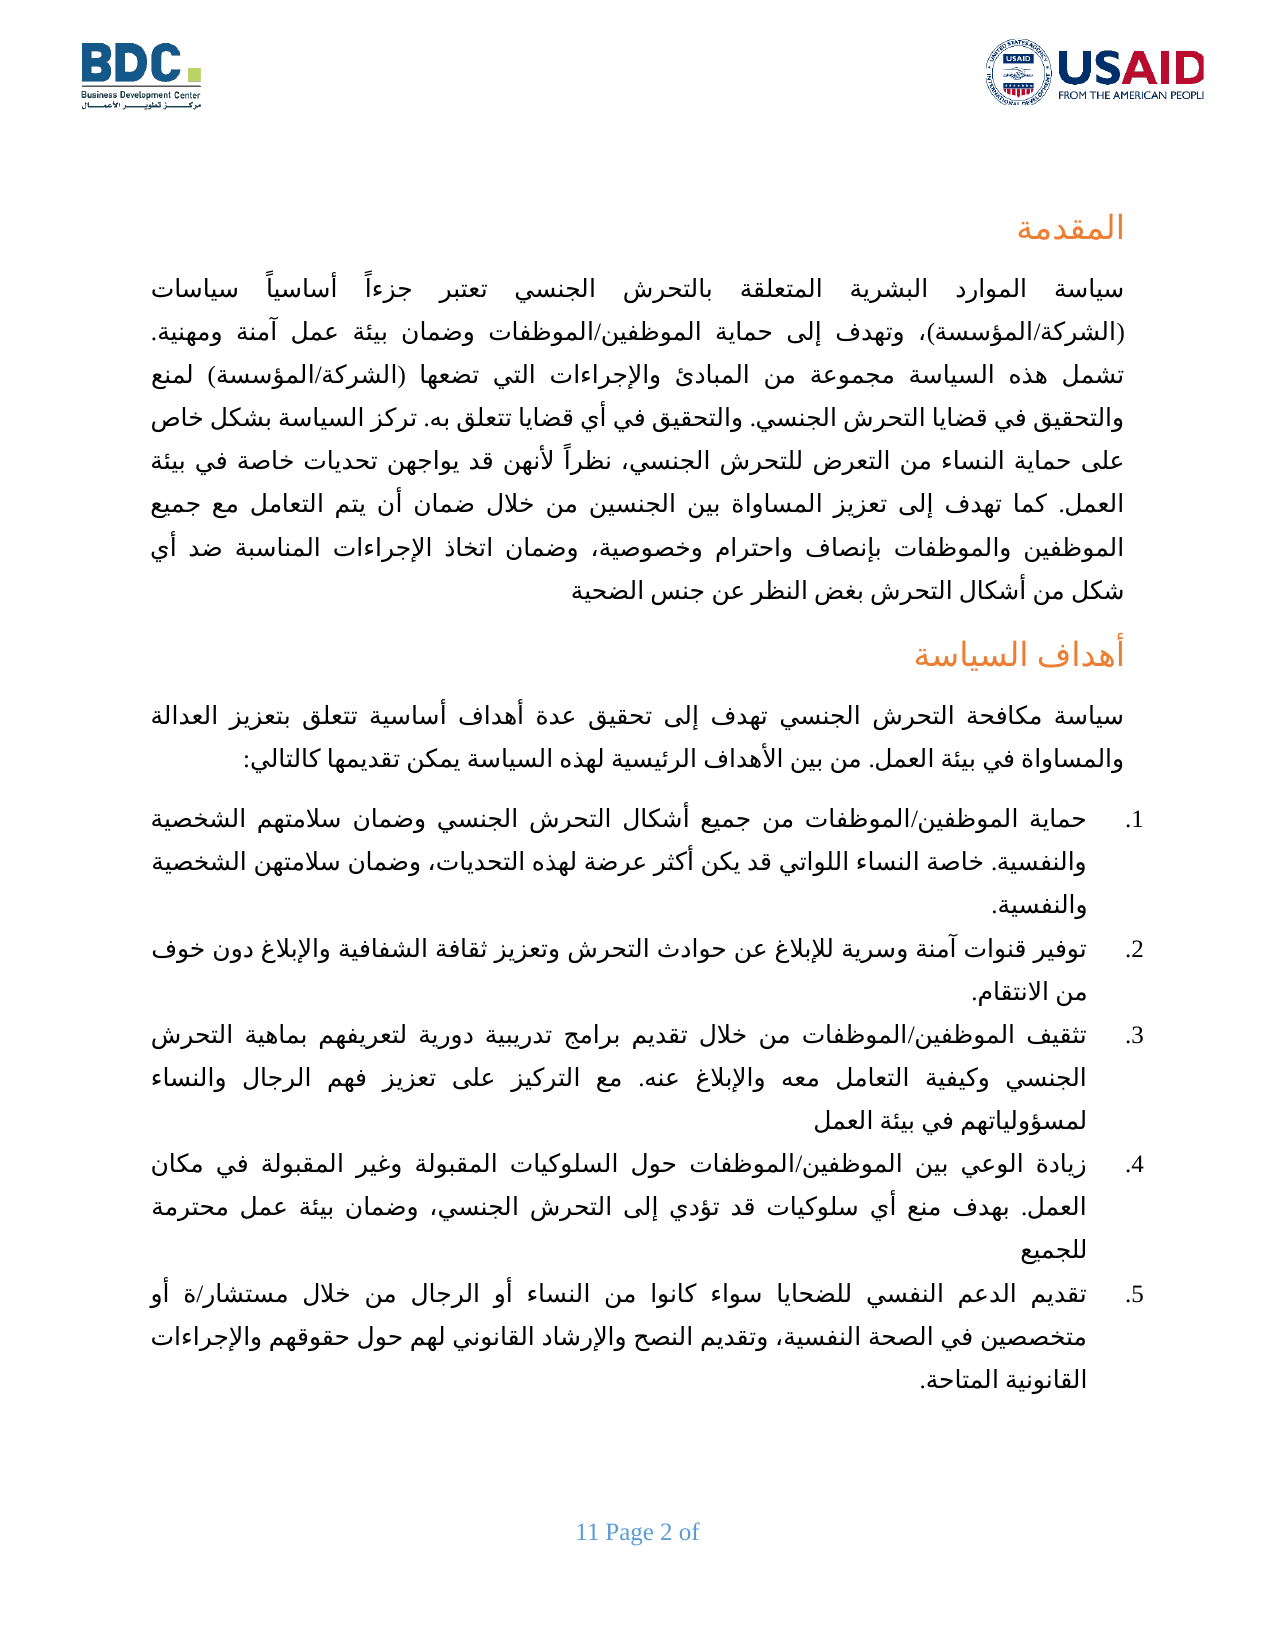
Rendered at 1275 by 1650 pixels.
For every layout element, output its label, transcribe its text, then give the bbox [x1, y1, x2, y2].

list تقديم الدعم النفسي للضحايا سواء كانوا من النساء أو الرجال من خلال مستشار/ة أو متخصصين في الصحة النفسية، وتقديم النصح والإرشاد القانوني لهم حول حقوقهم والإجراءات القانونية المتاحة. [150, 1279, 1125, 1394]
picture [985, 38, 1204, 105]
subtitle المقدمة [150, 208, 1125, 246]
list توفير قنوات آمنة وسرية للإبلاغ عن حوادث التحرش وتعزيز ثقافة الشفافية والإبلاغ دون خوف من الانتقام. [150, 934, 1125, 1006]
text سياسة مكافحة التحرش الجنسي تهدف إلى تحقيق عدة أهداف أساسية تتعلق بتعزيز العدالة والمساواة في بيئة العمل. من بين الأهداف الرئيسية لهذه السياسة يمكن تقديمها كالتالي: [150, 701, 1125, 773]
text سياسة الموارد البشرية المتعلقة بالتحرش الجنسي تعتبر جزءاً أساسياً سياسات (الشركة/المؤسسة)، وتهدف إلى حماية الموظفين/الموظفات وضمان بيئة عمل آمنة ومهنية. تشمل هذه السياسة مجموعة من المبادئ والإجراءات التي تضعها (الشركة/المؤسسة) لمنع والتحقيق في قضايا التحرش الجنسي. والتحقيق في أي قضايا تتعلق به. تركز السياسة بشكل خاص على حماية النساء من التعرض للتحرش الجنسي، نظراً لأنهن قد يواجهن تحديات خاصة في بيئة العمل. كما تهدف إلى تعزيز المساواة بين الجنسين من خلال ضمان أن يتم التعامل مع جميع الموظفين والموظفات بإنصاف واحترام وخصوصية، وضمان اتخاذ الإجراءات المناسبة ضد أي شكل من أشكال التحرش بغض النظر عن جنس الضحية [150, 274, 1125, 604]
picture [71, 34, 207, 113]
list زيادة الوعي بين الموظفين/الموظفات حول السلوكيات المقبولة وغير المقبولة في مكان العمل. بهدف منع أي سلوكيات قد تؤدي إلى التحرش الجنسي، وضمان بيئة عمل محترمة للجميع [150, 1149, 1125, 1264]
list تثقيف الموظفين/الموظفات من خلال تقديم برامج تدريبية دورية لتعريفهم بماهية التحرش الجنسي وكيفية التعامل معه والإبلاغ عنه. مع التركيز على تعزيز فهم الرجال والنساء لمسؤولياتهم في بيئة العمل [150, 1020, 1125, 1135]
list حماية الموظفين/الموظفات من جميع أشكال التحرش الجنسي وضمان سلامتهم الشخصية والنفسية. خاصة النساء اللواتي قد يكن أكثر عرضة لهذه التحديات، وضمان سلامتهن الشخصية والنفسية. [150, 804, 1125, 919]
subtitle أهداف السياسة [150, 636, 1125, 674]
